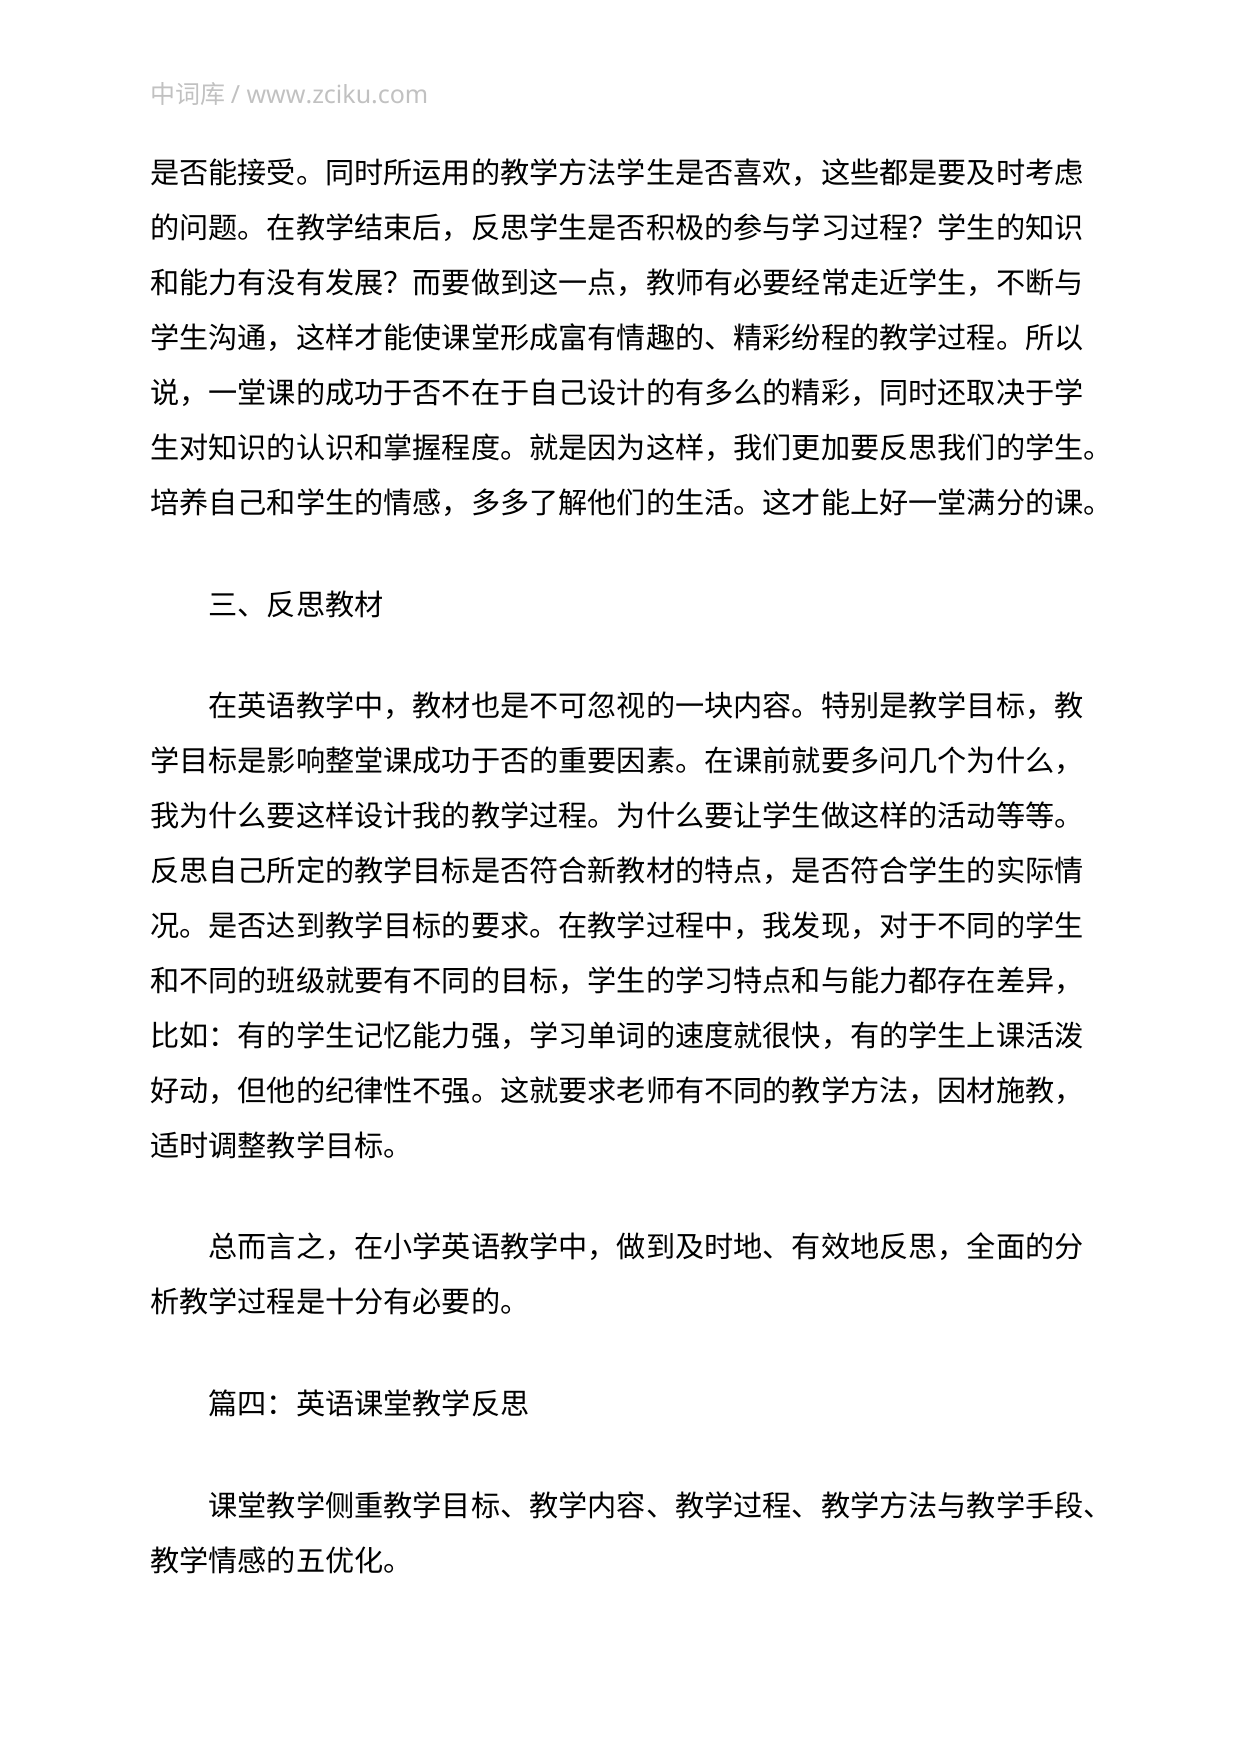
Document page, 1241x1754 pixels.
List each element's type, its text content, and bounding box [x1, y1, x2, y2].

text 总而言之，在小学英语教学中，做到及时地、有效地反思，全面的分析教学过程是十分有必要的。 [150, 1224, 1090, 1321]
text 课堂教学侧重教学目标、教学内容、教学过程、教学方法与教学手段、教学情感的五优化。 [150, 1482, 1090, 1579]
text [150, 150, 1090, 522]
text 篇四：英语课堂教学反思 [150, 1381, 1090, 1423]
text 在英语教学中，教材也是不可忽视的一块内容。特别是教学目标，教学目标是影响整堂课成功于否的重要因素。在课前就要多问几个为什么，我为什么要这样设计我的教学过程。为什么要让学生做这样的活动等等。反思自己所定的教学目标是否符合新教材的特点，是否符合学生的实际情况。是否达到教学目标的要求。在教学过程中，我发现，对于不同的学生和不同的班级就要有不同的目标，学生的学习特点和与能力都存在差异，比如：有的学生记忆能力强，学习单词的速度就很快，有的学生上课活泼好动，但他的纪律性不强。这就要求老师有不同的教学方法，因材施教，适时调整教学目标。 [150, 683, 1090, 1164]
text 三、反思教材 [150, 581, 1090, 623]
